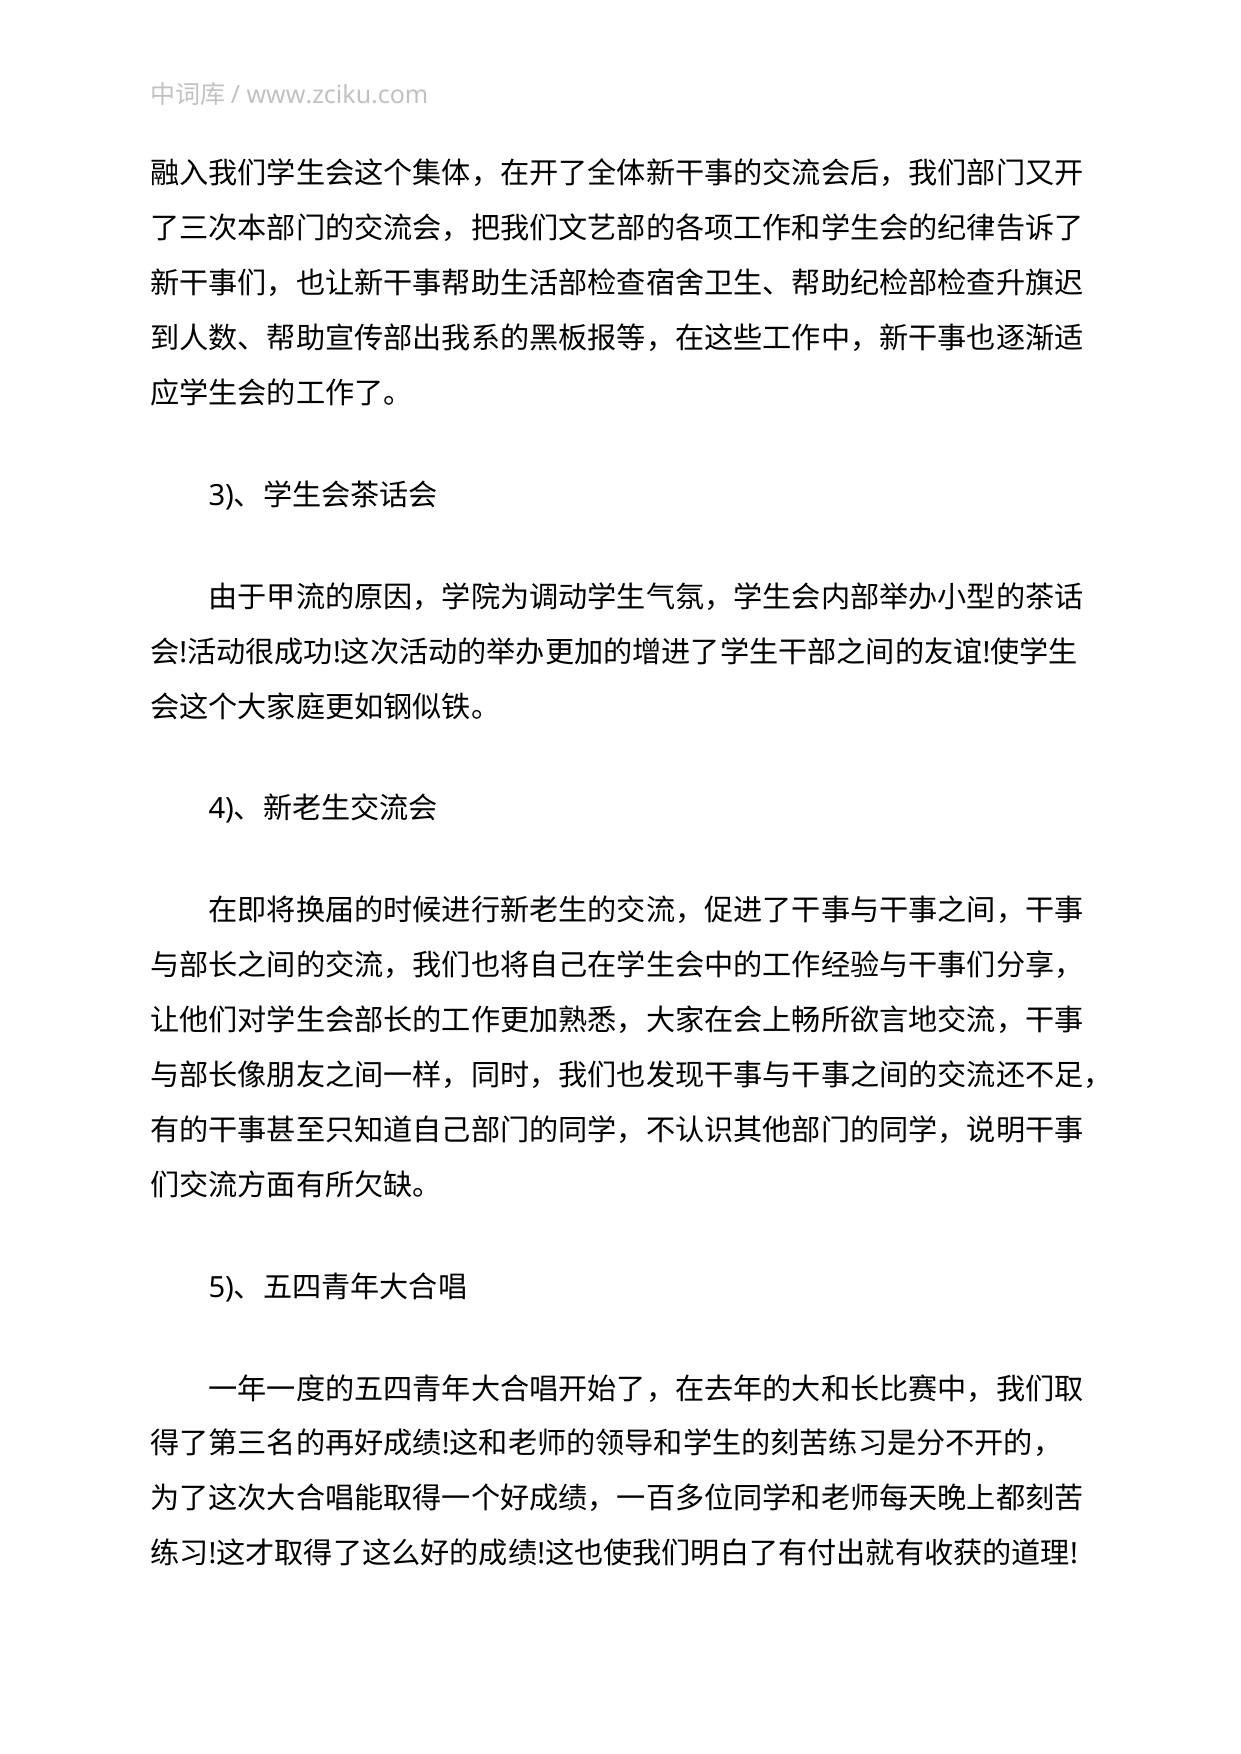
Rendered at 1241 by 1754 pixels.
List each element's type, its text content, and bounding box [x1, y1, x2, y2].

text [150, 150, 1090, 412]
text 4)、新老生交流会 [150, 785, 1090, 827]
text 一年一度的五四青年大合唱开始了，在去年的大和长比赛中，我们取得了第三名的再好成绩!这和老师的领导和学生的刻苦练习是分不开的，为了这次大合唱能取得一个好成绩，一百多位同学和老师每天晚上都刻苦练习!这才取得了这么好的成绩!这也使我们明白了有付出就有收获的道理! [150, 1365, 1090, 1572]
text 由于甲流的原因，学院为调动学生气氛，学生会内部举办小型的茶话会!活动很成功!这次活动的举办更加的增进了学生干部之间的友谊!使学生会这个大家庭更如钢似铁。 [150, 573, 1090, 726]
text 3)、学生会茶话会 [150, 471, 1090, 514]
text 5)、五四青年大合唱 [150, 1263, 1090, 1306]
text 在即将换届的时候进行新老生的交流，促进了干事与干事之间，干事与部长之间的交流，我们也将自己在学生会中的工作经验与干事们分享，让他们对学生会部长的工作更加熟悉，大家在会上畅所欲言地交流，干事与部长像朋友之间一样，同时，我们也发现干事与干事之间的交流还不足，有的干事甚至只知道自己部门的同学，不认识其他部门的同学，说明干事们交流方面有所欠缺。 [150, 887, 1090, 1204]
